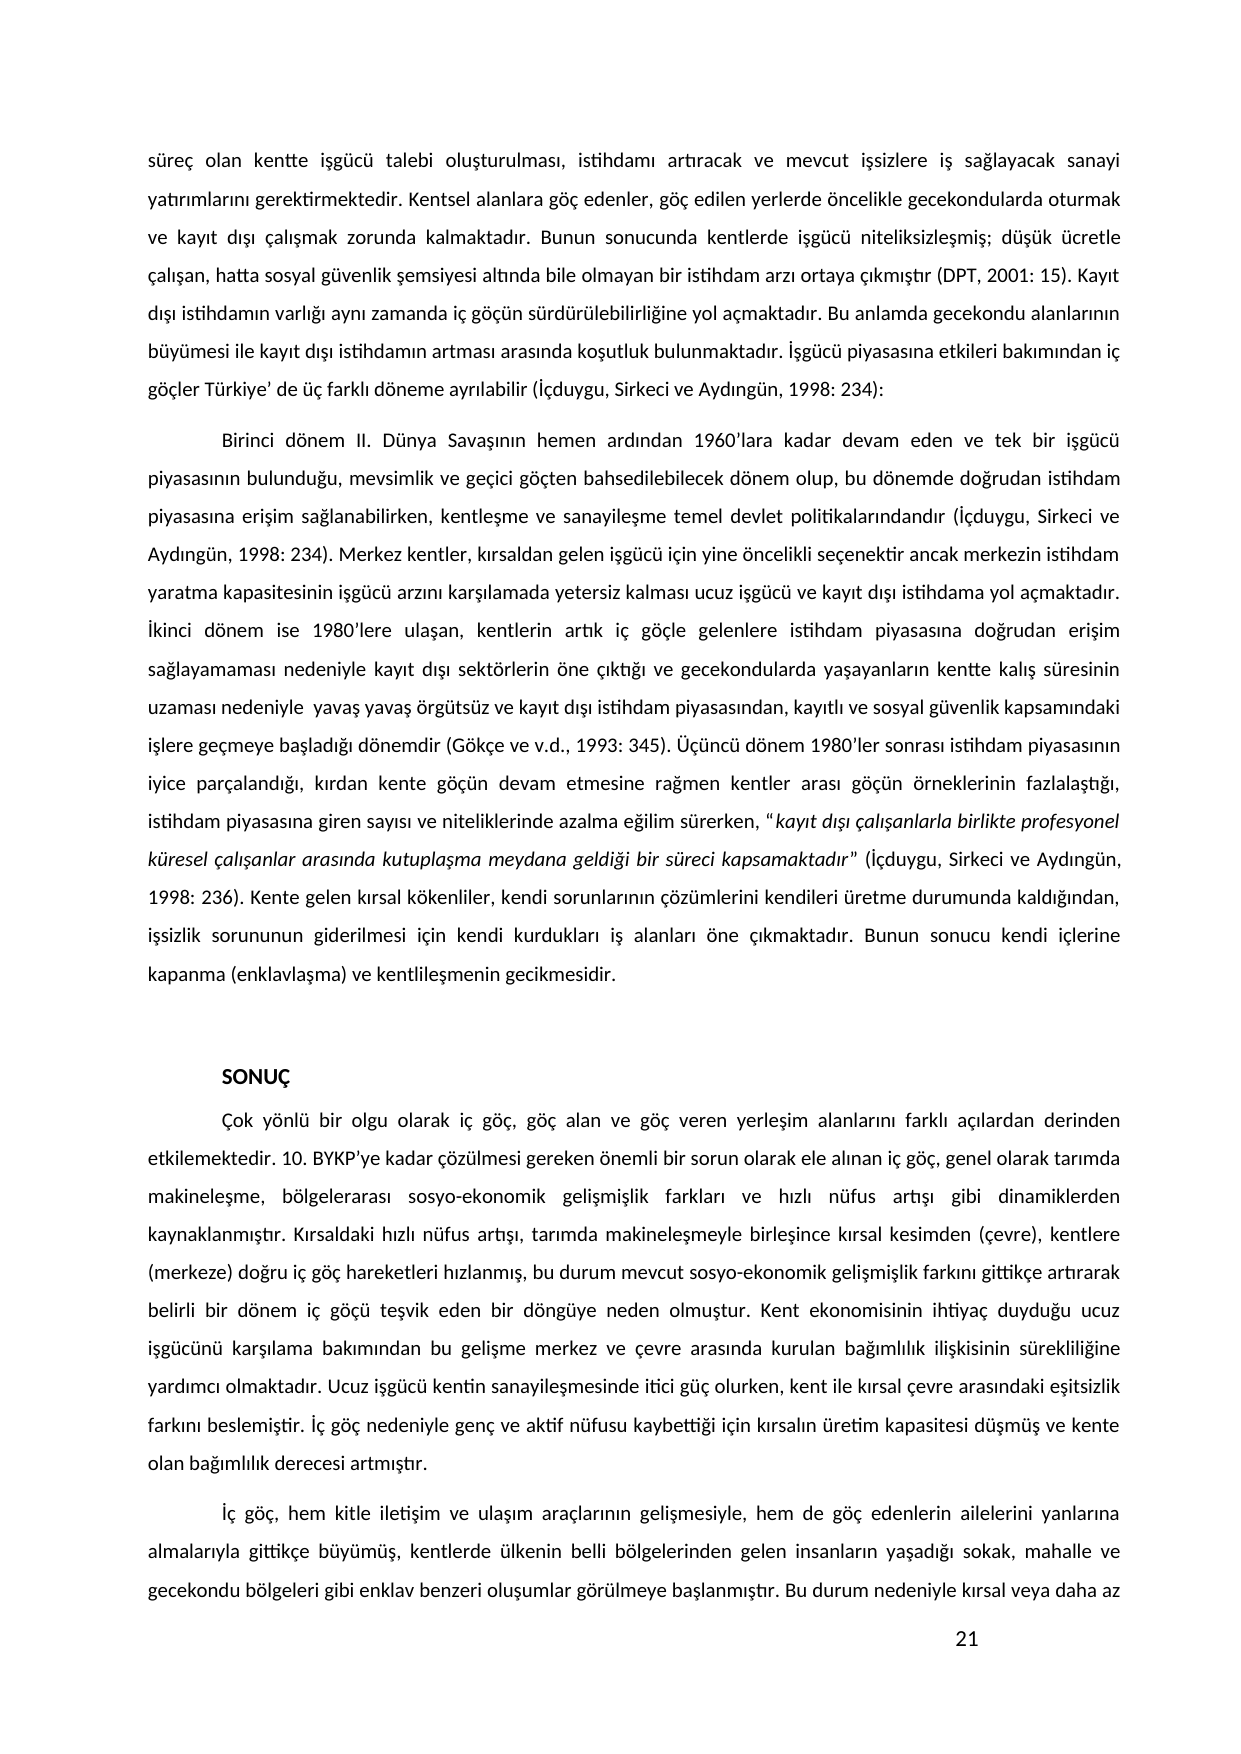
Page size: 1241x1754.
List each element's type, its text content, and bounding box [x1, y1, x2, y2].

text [148, 1501, 1122, 1602]
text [148, 148, 1122, 402]
text Çok yönlü bir olgu olarak iç göç, göç alan ve göç veren yerleşim alanlarını farklı açılardan derinden etkilemektedir. 10. BYKP’ye kadar çözülmesi gereken önemli bir sorun olarak ele alınan iç göç, genel olarak tarımda makineleşme, bölgelerarası sosyo-ekonomik gelişmişlik farkları ve hızlı nüfus artışı gibi dinamiklerden kaynaklanmıştır. Kırsaldaki hızlı nüfus artışı, tarımda makineleşmeyle birleşince kırsal kesimden (çevre), kentlere (merkeze) doğru iç göç hareketleri hızlanmış, bu durum mevcut sosyo-ekonomik gelişmişlik farkını gittikçe artırarak belirli bir dönem iç göçü teşvik eden bir döngüye neden olmuştur. Kent ekonomisinin ihtiyaç duyduğu ucuz işgücünü karşılama bakımından bu gelişme merkez ve çevre arasında kurulan bağımlılık ilişkisinin sürekliliğine yardımcı olmaktadır. Ucuz işgücü kentin sanayileşmesinde itici güç olurken, kent ile kırsal çevre arasındaki eşitsizlik farkını beslemiştir. İç göç nedeniyle genç ve aktif nüfusu kaybettiği için kırsalın üretim kapasitesi düşmüş ve kente olan bağımlılık derecesi artmıştır. [148, 1107, 1122, 1475]
text Birinci dönem II. Dünya Savaşının hemen ardından 1960’lara kadar devam eden ve tek bir işgücü piyasasının bulunduğu, mevsimlik ve geçici göçten bahsedilebilecek dönem olup, bu dönemde doğrudan istihdam piyasasına erişim sağlanabilirken, kentleşme ve sanayileşme temel devlet politikalarındandır (İçduygu, Sirkeci ve Aydıngün, 1998: 234). Merkez kentler, kırsaldan gelen işgücü için yine öncelikli seçenektir ancak merkezin istihdam yaratma kapasitesinin işgücü arzını karşılamada yetersiz kalması ucuz işgücü ve kayıt dışı istihdama yol açmaktadır. İkinci dönem ise 1980’lere ulaşan, kentlerin artık iç göçle gelenlere istihdam piyasasına doğrudan erişim sağlayamaması nedeniyle kayıt dışı sektörlerin öne çıktığı ve gecekondularda yaşayanların kentte kalış süresinin uzaması nedeniyle yavaş yavaş örgütsüz ve kayıt dışı istihdam piyasasından, kayıtlı ve sosyal güvenlik kapsamındaki işlere geçmeye başladığı dönemdir (Gökçe ve v.d., 1993: 345). Üçüncü dönem 1980’ler sonrası istihdam piyasasının iyice parçalandığı, kırdan kente göçün devam etmesine rağmen kentler arası göçün örneklerinin fazlalaştığı, istihdam piyasasına giren sayısı ve niteliklerinde azalma eğilim sürerken, “kayıt dışı çalışanlarla birlikte profesyonel küresel çalışanlar arasında kutuplaşma meydana geldiği bir süreci kapsamaktadır” (İçduygu, Sirkeci ve Aydıngün, 1998: 236). Kente gelen kırsal kökenliler, kendi sorunlarının çözümlerini kendileri üretme durumunda kaldığından, işsizlik sorununun giderilmesi için kendi kurdukları iş alanları öne çıkmaktadır. Bunun sonucu kendi içlerine kapanma (enklavlaşma) ve kentlileşmenin gecikmesidir. [148, 427, 1122, 986]
subtitle SONUÇ [148, 1062, 1122, 1090]
